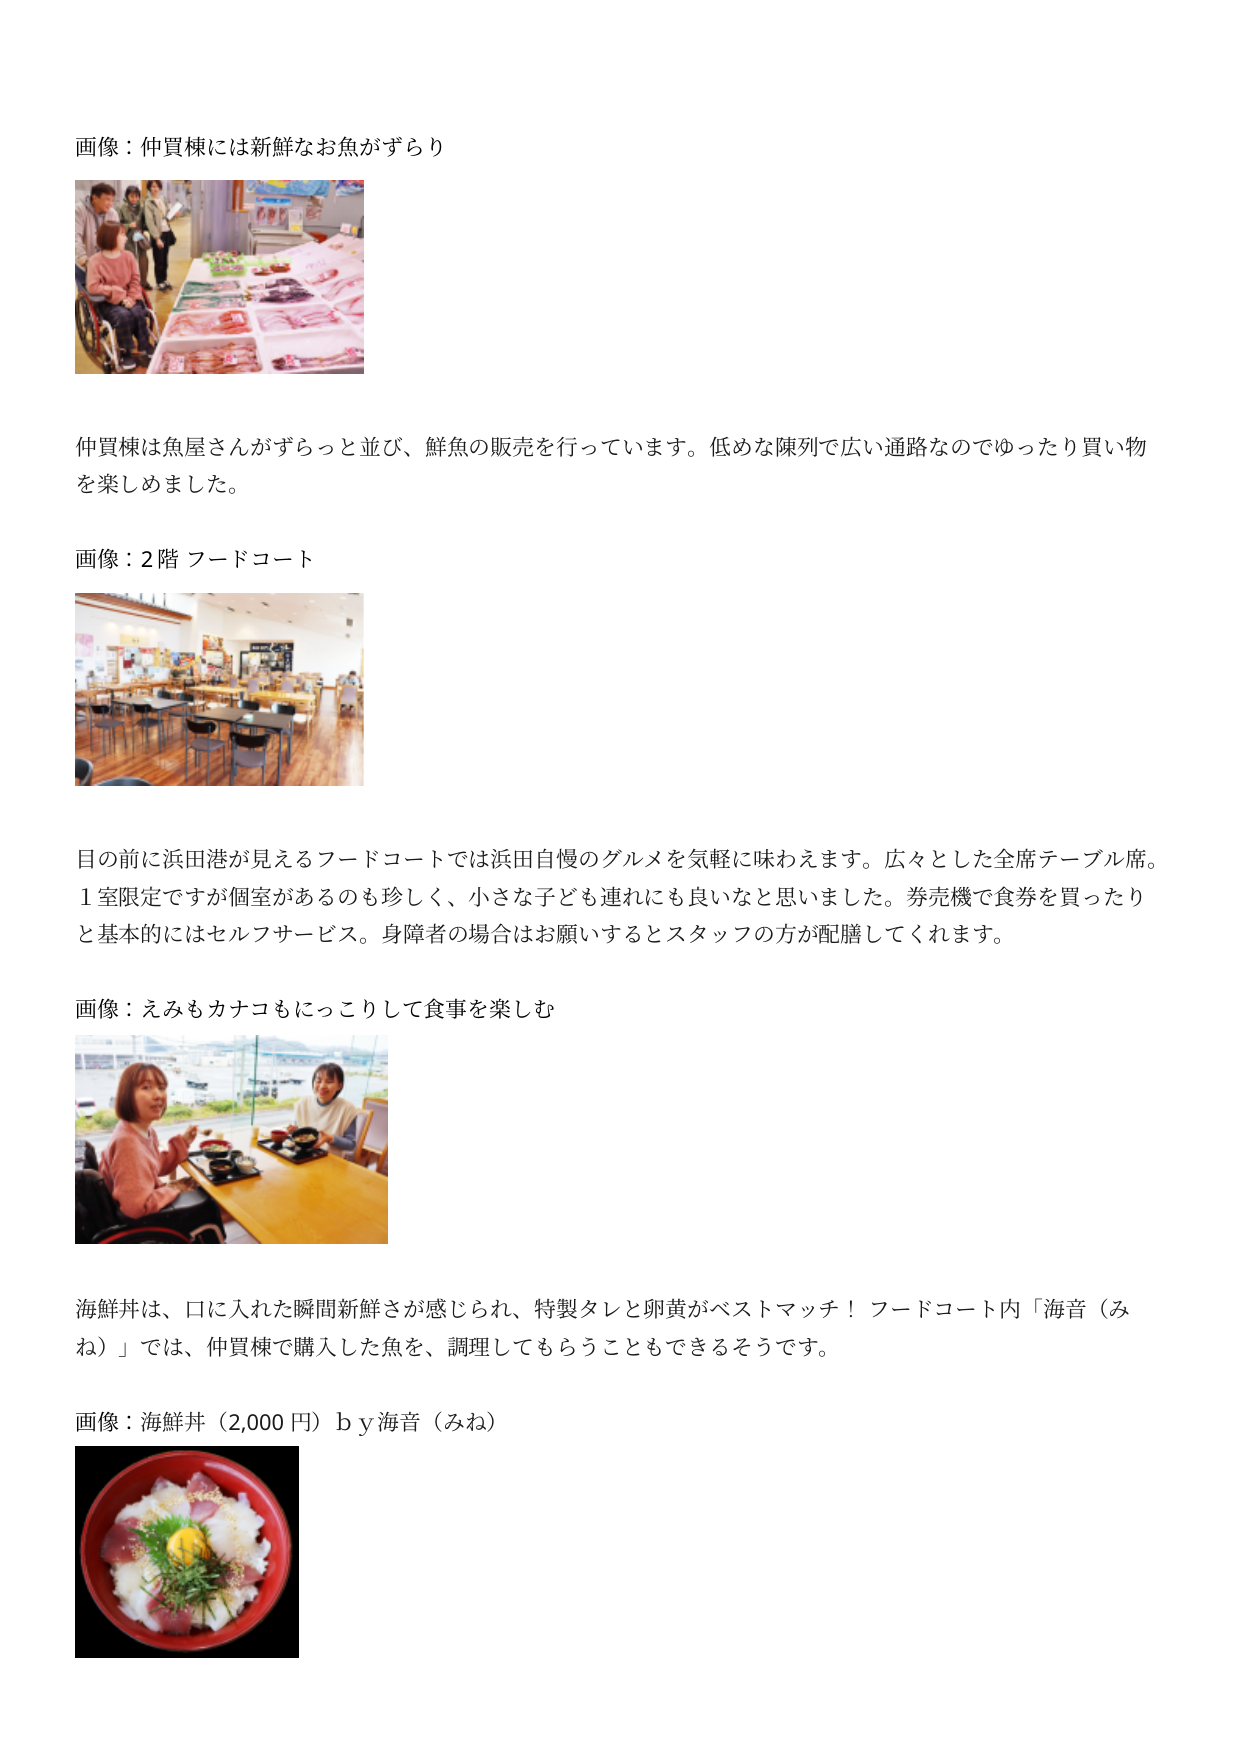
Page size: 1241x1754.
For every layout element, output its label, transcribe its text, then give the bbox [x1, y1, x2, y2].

text 画像：えみもカナコもにっこりして食事を楽しむ [75, 989, 1165, 1027]
text 海鮮丼は、口に入れた瞬間新鮮さが感じられ、特製タレと卵黄がベストマッチ！ フードコート内「海音（みね）」では、仲買棟で購入した魚を、調理してもらうこともできるそうです。 [75, 1289, 1165, 1364]
picture [75, 180, 364, 374]
picture [75, 593, 364, 786]
text 仲買棟は魚屋さんがずらっと並び、鮮魚の販売を行っています。低めな陳列で広い通路なのでゆったり買い物を楽しめました。 [75, 427, 1165, 502]
text 画像：海鮮丼（2,000 円）ｂｙ海音（みね） [75, 1402, 1165, 1439]
text 画像：2階 フードコート [75, 539, 1165, 577]
picture [75, 1446, 299, 1658]
text 画像：仲買棟には新鮮なお魚がずらり [75, 127, 1165, 164]
picture [75, 1035, 388, 1244]
text 目の前に浜田港が見えるフードコートでは浜田自慢のグルメを気軽に味わえます。広々とした全席テーブル席。１室限定ですが個室があるのも珍しく、小さな子ども連れにも良いなと思いました。券売機で食券を買ったりと基本的にはセルフサービス。身障者の場合はお願いするとスタッフの方が配膳してくれます。 [75, 839, 1165, 952]
